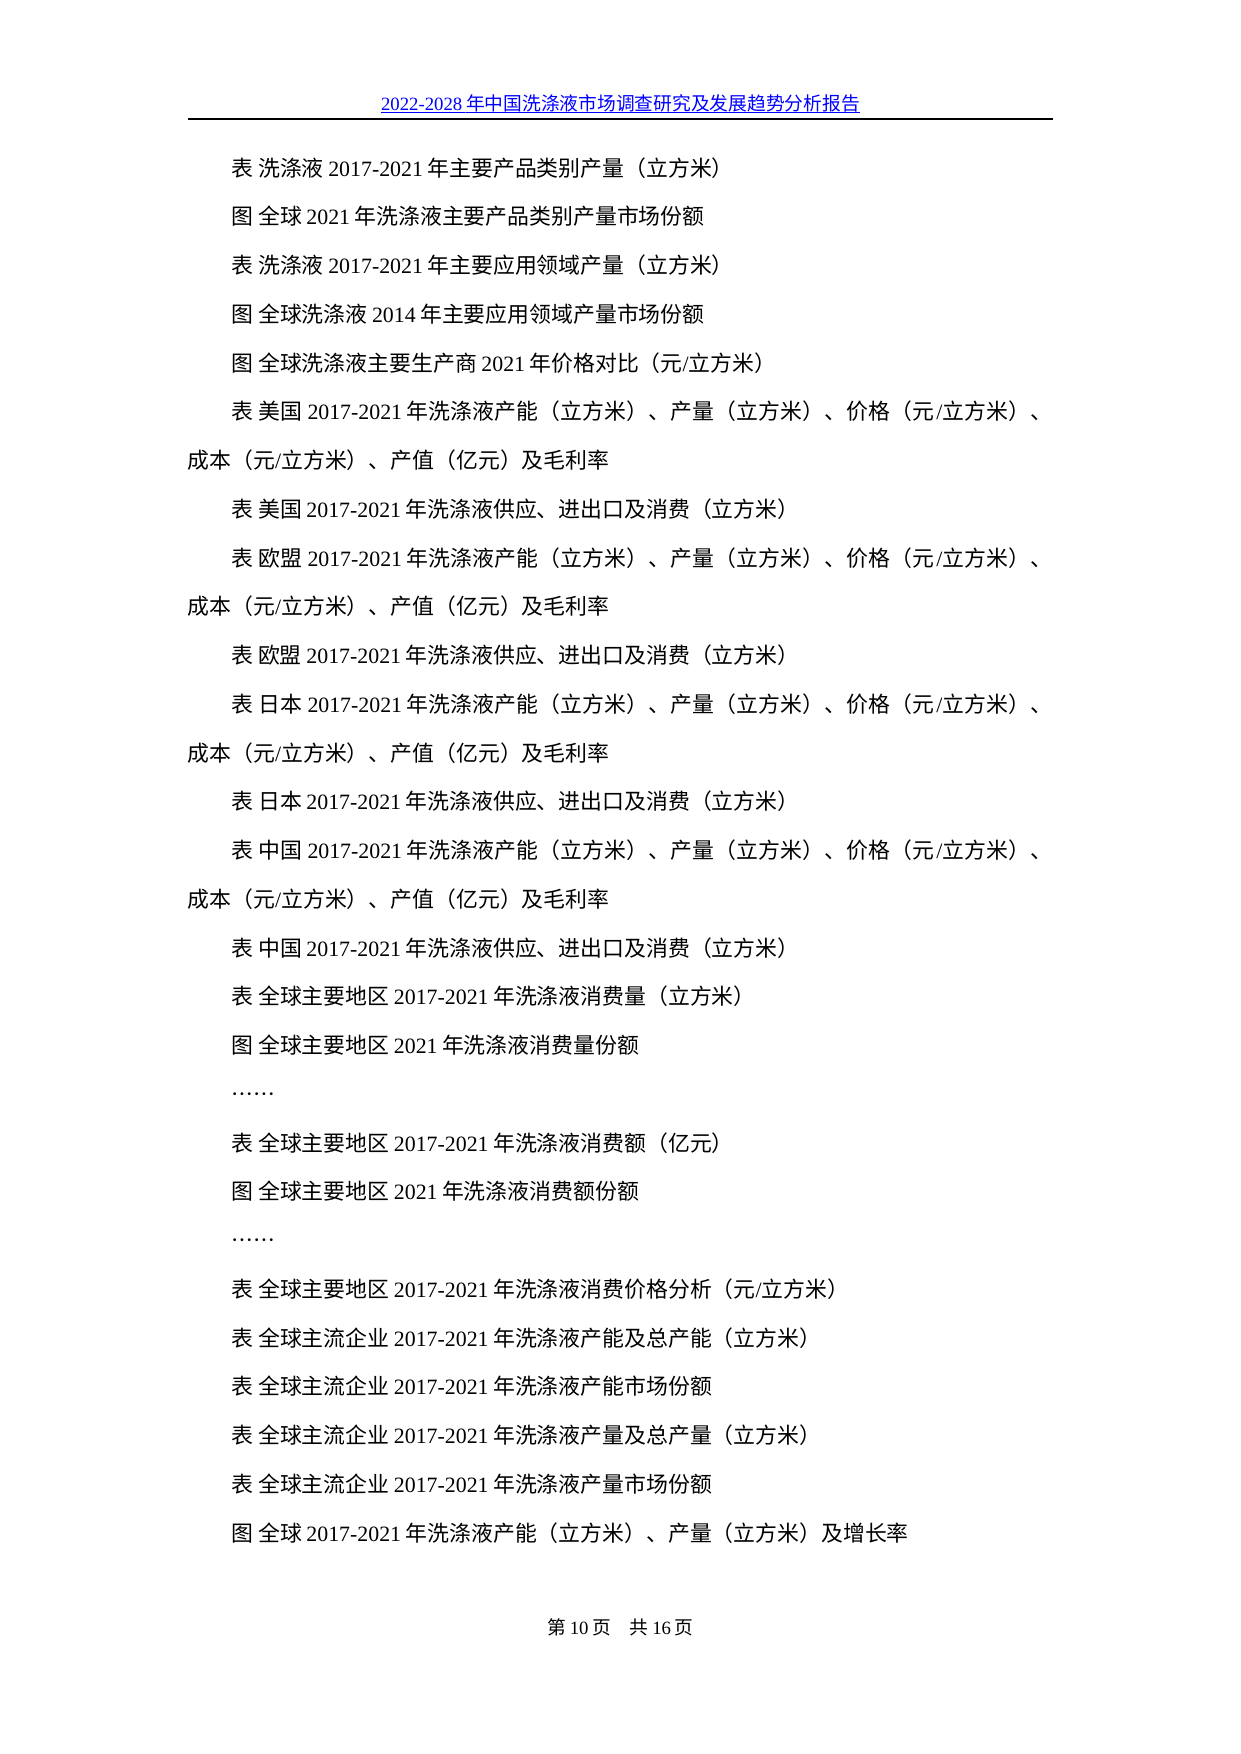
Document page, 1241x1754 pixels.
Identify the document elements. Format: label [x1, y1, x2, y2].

text [187, 150, 1053, 1548]
